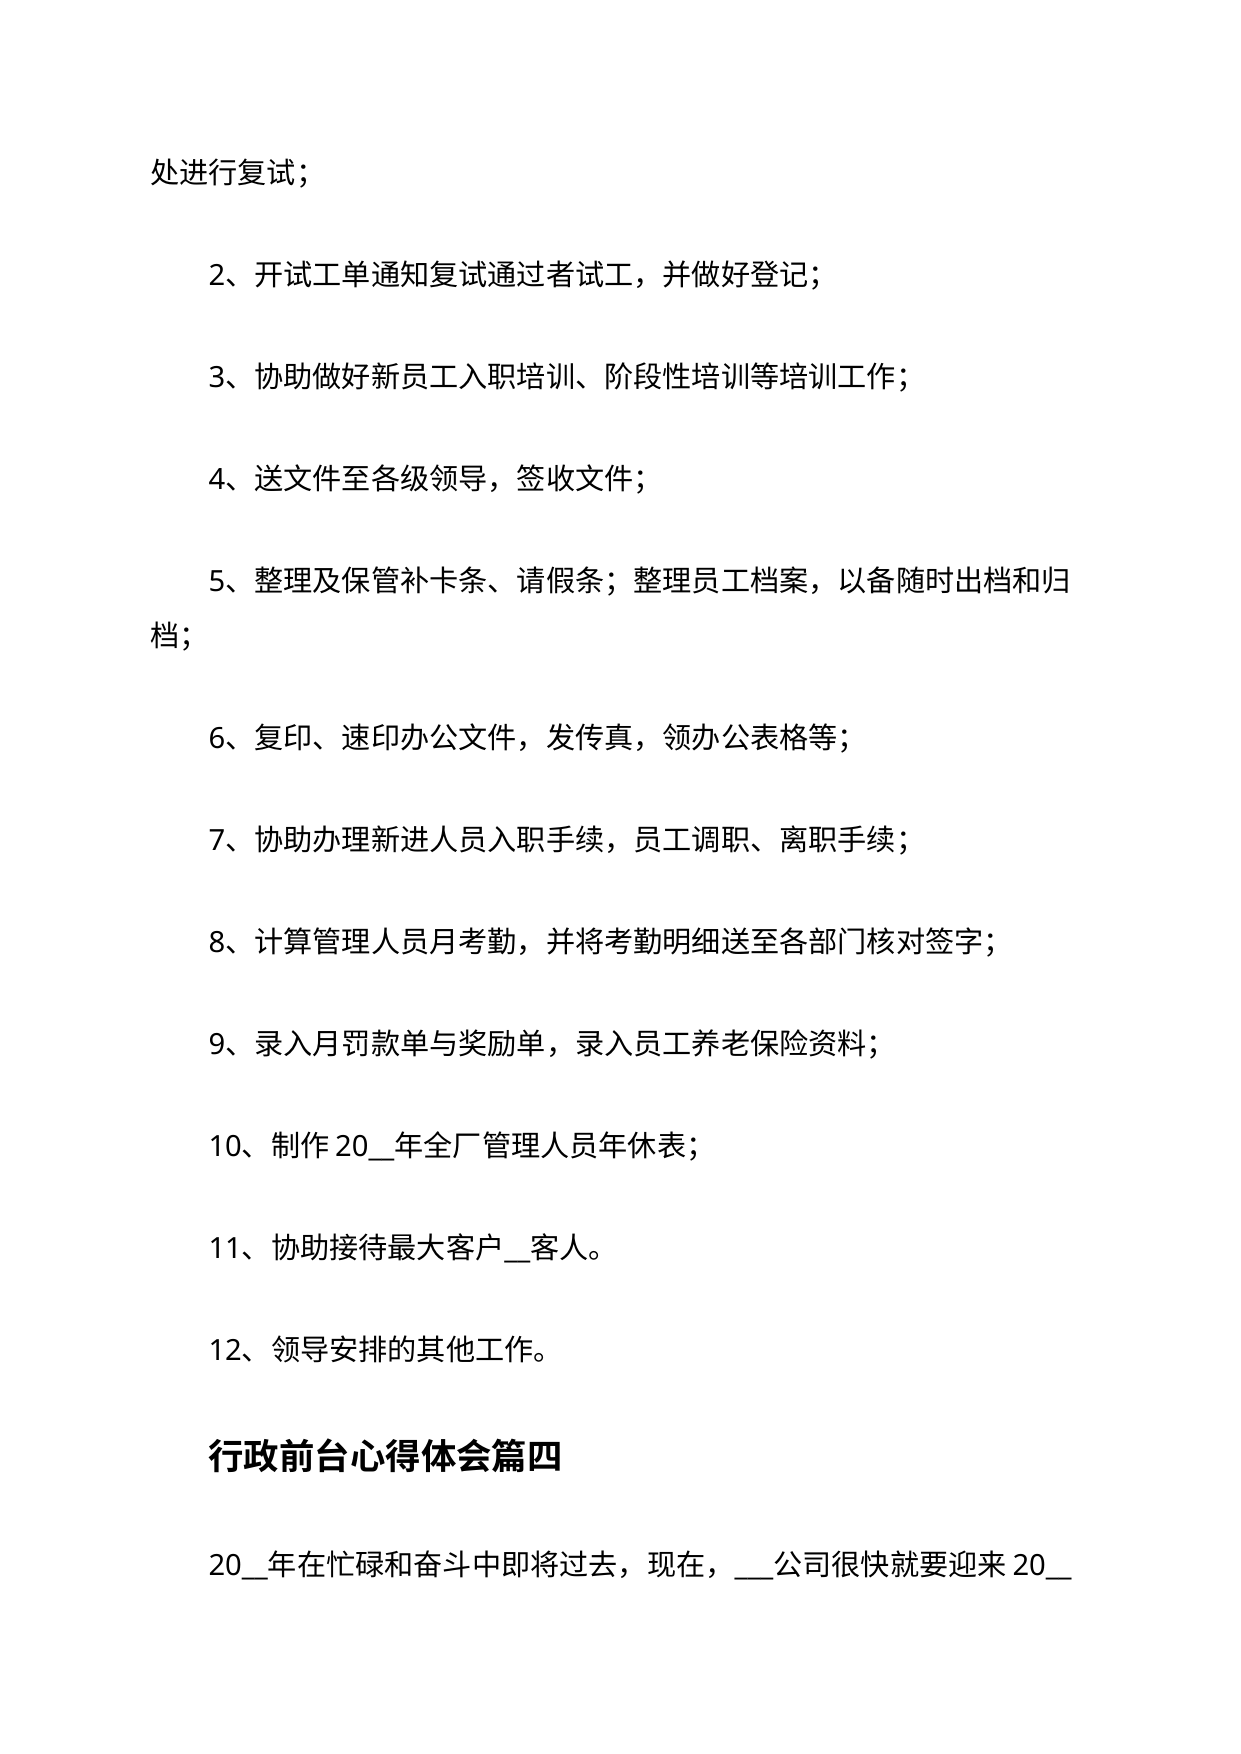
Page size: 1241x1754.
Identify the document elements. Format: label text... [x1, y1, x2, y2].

text 3、协助做好新员工入职培训、阶段性培训等培训工作； [150, 354, 1090, 396]
text 7、协助办理新进人员入职手续，员工调职、离职手续； [150, 816, 1090, 859]
text 8、计算管理人员月考勤，并将考勤明细送至各部门核对签字； [150, 918, 1090, 961]
text 行政前台心得体会篇四 [150, 1428, 1090, 1479]
text 2、开试工单通知复试通过者试工，并做好登记； [150, 252, 1090, 294]
text 10、制作20__年全厂管理人员年休表； [150, 1122, 1090, 1165]
text 11、协助接待最大客户__客人。 [150, 1224, 1090, 1267]
text 5、整理及保管补卡条、请假条；整理员工档案，以备随时出档和归档； [150, 558, 1090, 655]
text 12、领导安排的其他工作。 [150, 1326, 1090, 1369]
text 6、复印、速印办公文件，发传真，领办公表格等； [150, 714, 1090, 757]
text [150, 1542, 1090, 1584]
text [150, 150, 1090, 192]
text 9、录入月罚款单与奖励单，录入员工养老保险资料； [150, 1020, 1090, 1063]
text 4、送文件至各级领导，签收文件； [150, 456, 1090, 498]
